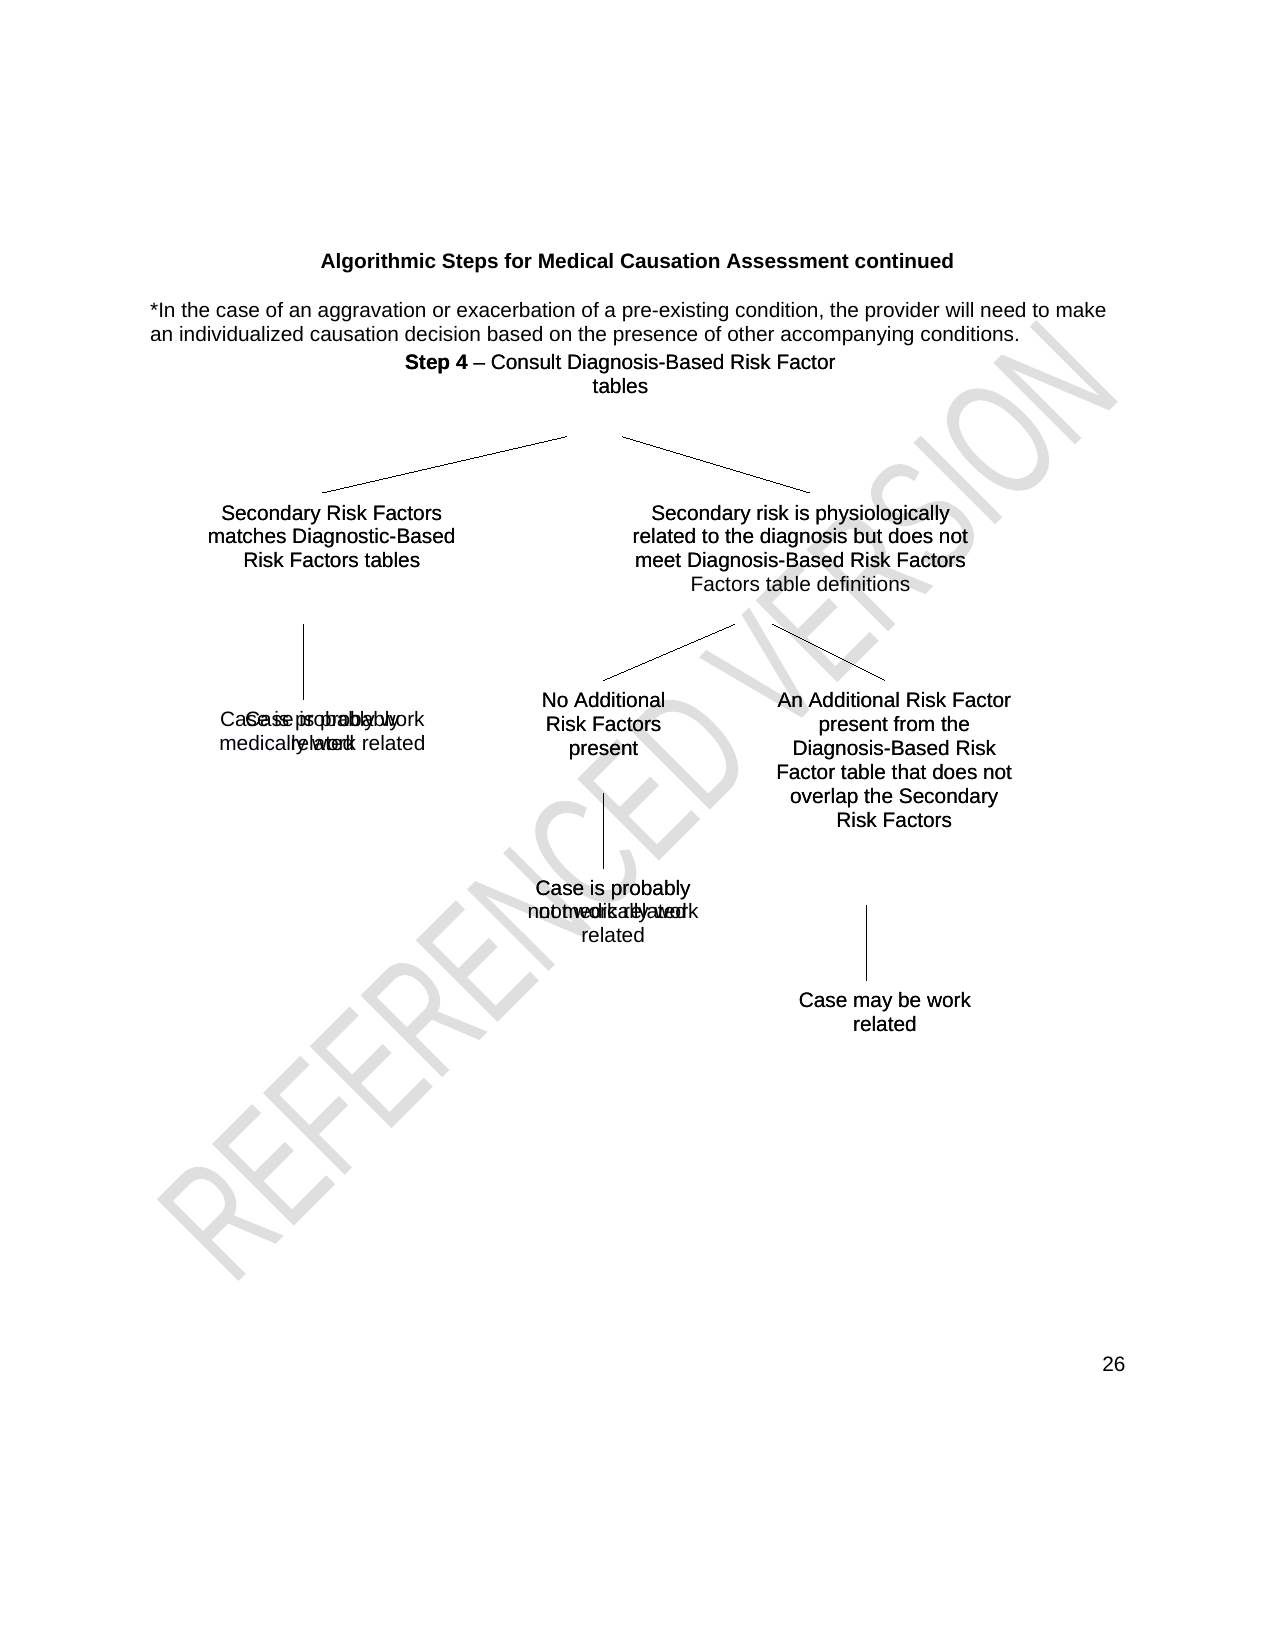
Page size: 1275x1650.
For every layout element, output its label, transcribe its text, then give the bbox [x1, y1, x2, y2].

text Algorithmic Steps for Medical Causation Assessment continued [150, 249, 1125, 273]
text *In the case of an aggravation or exacerbation of a pre-existing condition, the provider will need to make an individualized causation decision based on the presence of other accompanying conditions. [150, 298, 1125, 346]
